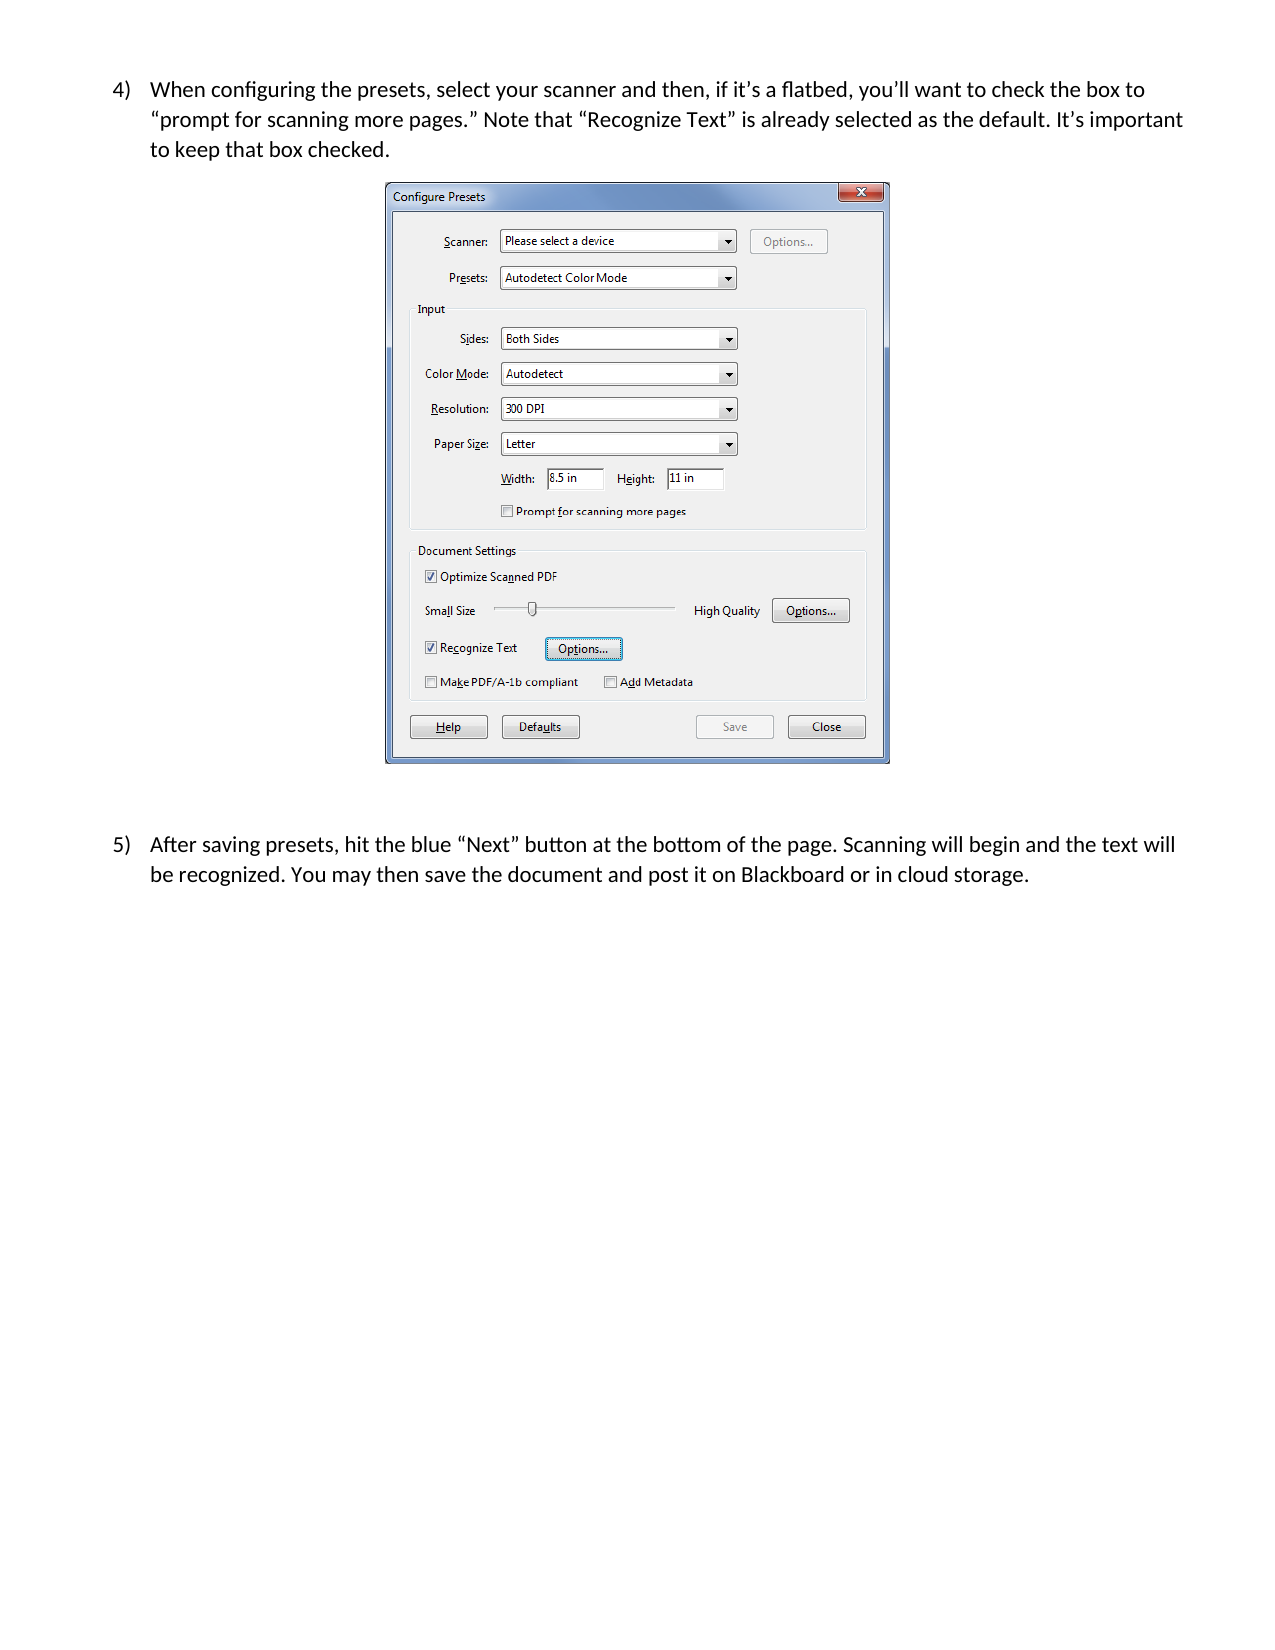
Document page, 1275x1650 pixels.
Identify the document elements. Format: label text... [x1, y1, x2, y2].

picture [385, 182, 890, 764]
list After saving presets, hit the blue “Next” button at the bottom of the page. Scanning will begin and the text will be recognized. You may then save the document and post it on Blackboard or in cloud storage. [112, 830, 1200, 888]
list When configuring the presets, select your scanner and then, if it’s a flatbed, you’ll want to check the box to “prompt for scanning more pages.” Note that “Recognize Text” is already selected as the default. It’s important to keep that box checked. [112, 75, 1200, 163]
